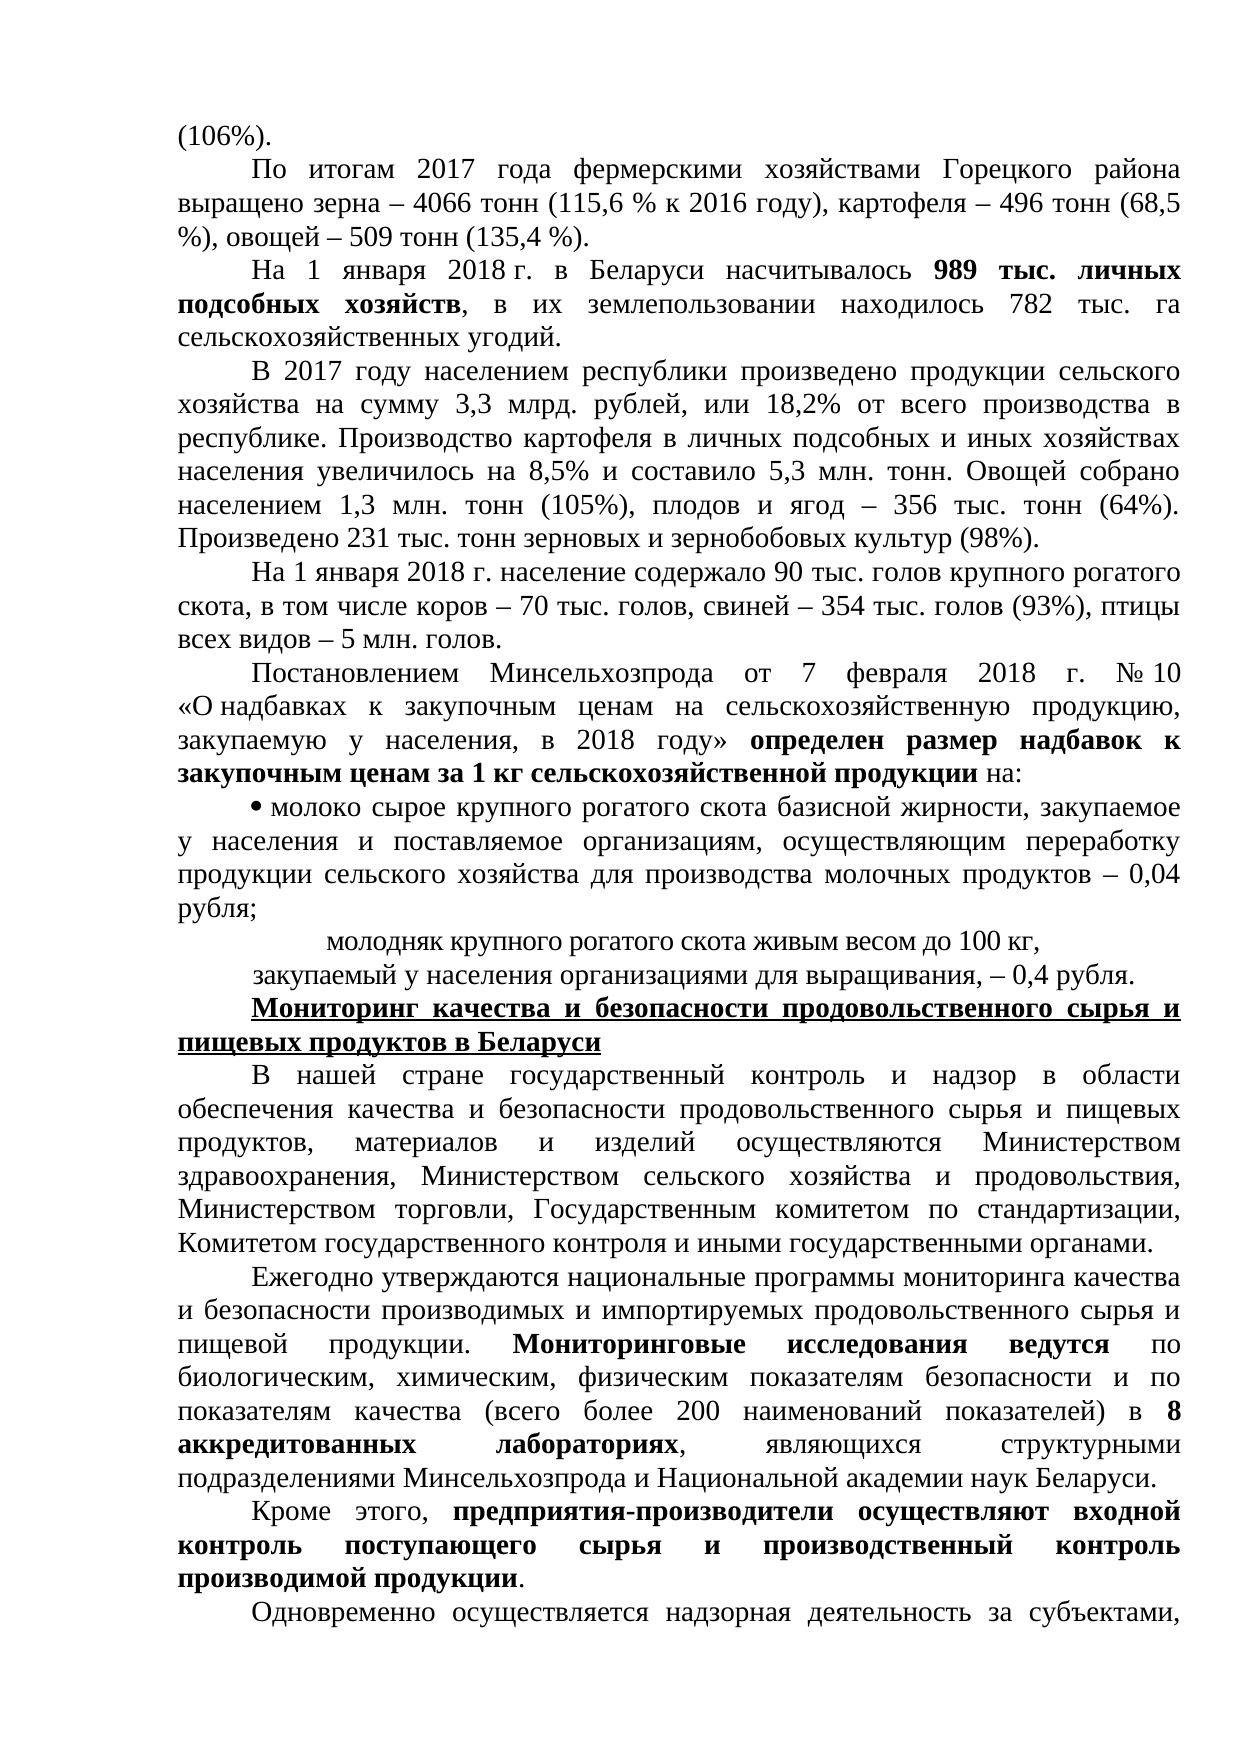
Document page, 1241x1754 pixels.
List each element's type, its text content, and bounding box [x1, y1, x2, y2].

text Кроме этого, предприятия-производители осуществляют входной контроль поступающего сырья и производственный контроль производимой продукции. [177, 1493, 1181, 1594]
text  молоко сырое крупного рогатого скота базисной жирности, закупаемое у населения и поставляемое организациям, осуществляющим переработку продукции сельского хозяйства для производства молочных продуктов – 0,04 рубля; [177, 789, 1181, 923]
text Ежегодно утверждаются национальные программы мониторинга качества и безопасности производимых и импортируемых продовольственного сырья и пищевой продукции. Мониторинговые исследования ведутся по биологическим, химическим, физическим показателям безопасности и по показателям качества (всего более 200 наименований показателей) в 8 аккредитованных лабораториях, являющихся структурными подразделениями Минсельхозпрода и Национальной академии наук Беларуси. [177, 1259, 1181, 1493]
text Мониторинг качества и безопасности продовольственного сырья и пищевых продуктов в Беларуси [177, 990, 1181, 1057]
text На 1 января 2018 г. в Беларуси насчитывалось 989 тыс. личных подсобных хозяйств, в их землепользовании находилось 782 тыс. га сельскохозяйственных угодий. [177, 252, 1181, 353]
text На 1 января 2018 г. население содержало 90 тыс. голов крупного рогатого скота, в том числе коров – 70 тыс. голов, свиней – 354 тыс. голов (93%), птицы всех видов – 5 млн. голов. [177, 554, 1181, 655]
text Постановлением Минсельхозпрода от 7 февраля 2018 г. № 10 «О надбавках к закупочным ценам на сельскохозяйственную продукцию, закупаемую у населения, в 2018 году» определен размер надбавок к закупочным ценам за 1 кг сельскохозяйственной продукции на: [177, 655, 1181, 789]
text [177, 1594, 1181, 1628]
text По итогам 2017 года фермерскими хозяйствами Горецкого района выращено зерна – 4066 тонн (115,6 % к 2016 году), картофеля – 496 тонн (68,5 %), овощей – 509 тонн (135,4 %). [177, 152, 1181, 252]
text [177, 118, 1181, 152]
text В 2017 году населением республики произведено продукции сельского хозяйства на сумму 3,3 млрд. рублей, или 18,2% от всего производства в республике. Производство картофеля в личных подсобных и иных хозяйствах населения увеличилось на 8,5% и составило 5,3 млн. тонн. Овощей собрано населением 1,3 млн. тонн (105%), плодов и ягод – 356 тыс. тонн (64%). Произведено 231 тыс. тонн зерновых и зернобобовых культур (98%). [177, 353, 1181, 554]
text молодняк крупного рогатого скота живым весом до 100 кг, закупаемый у населения организациями для выращивания, – 0,4 рубля. [252, 923, 1181, 990]
text В нашей стране государственный контроль и надзор в области обеспечения качества и безопасности продовольственного сырья и пищевых продуктов, материалов и изделий осуществляются Министерством здравоохранения, Министерством сельского хозяйства и продовольствия, Министерством торговли, Государственным комитетом по стандартизации, Комитетом государственного контроля и иными государственными органами. [177, 1057, 1181, 1259]
